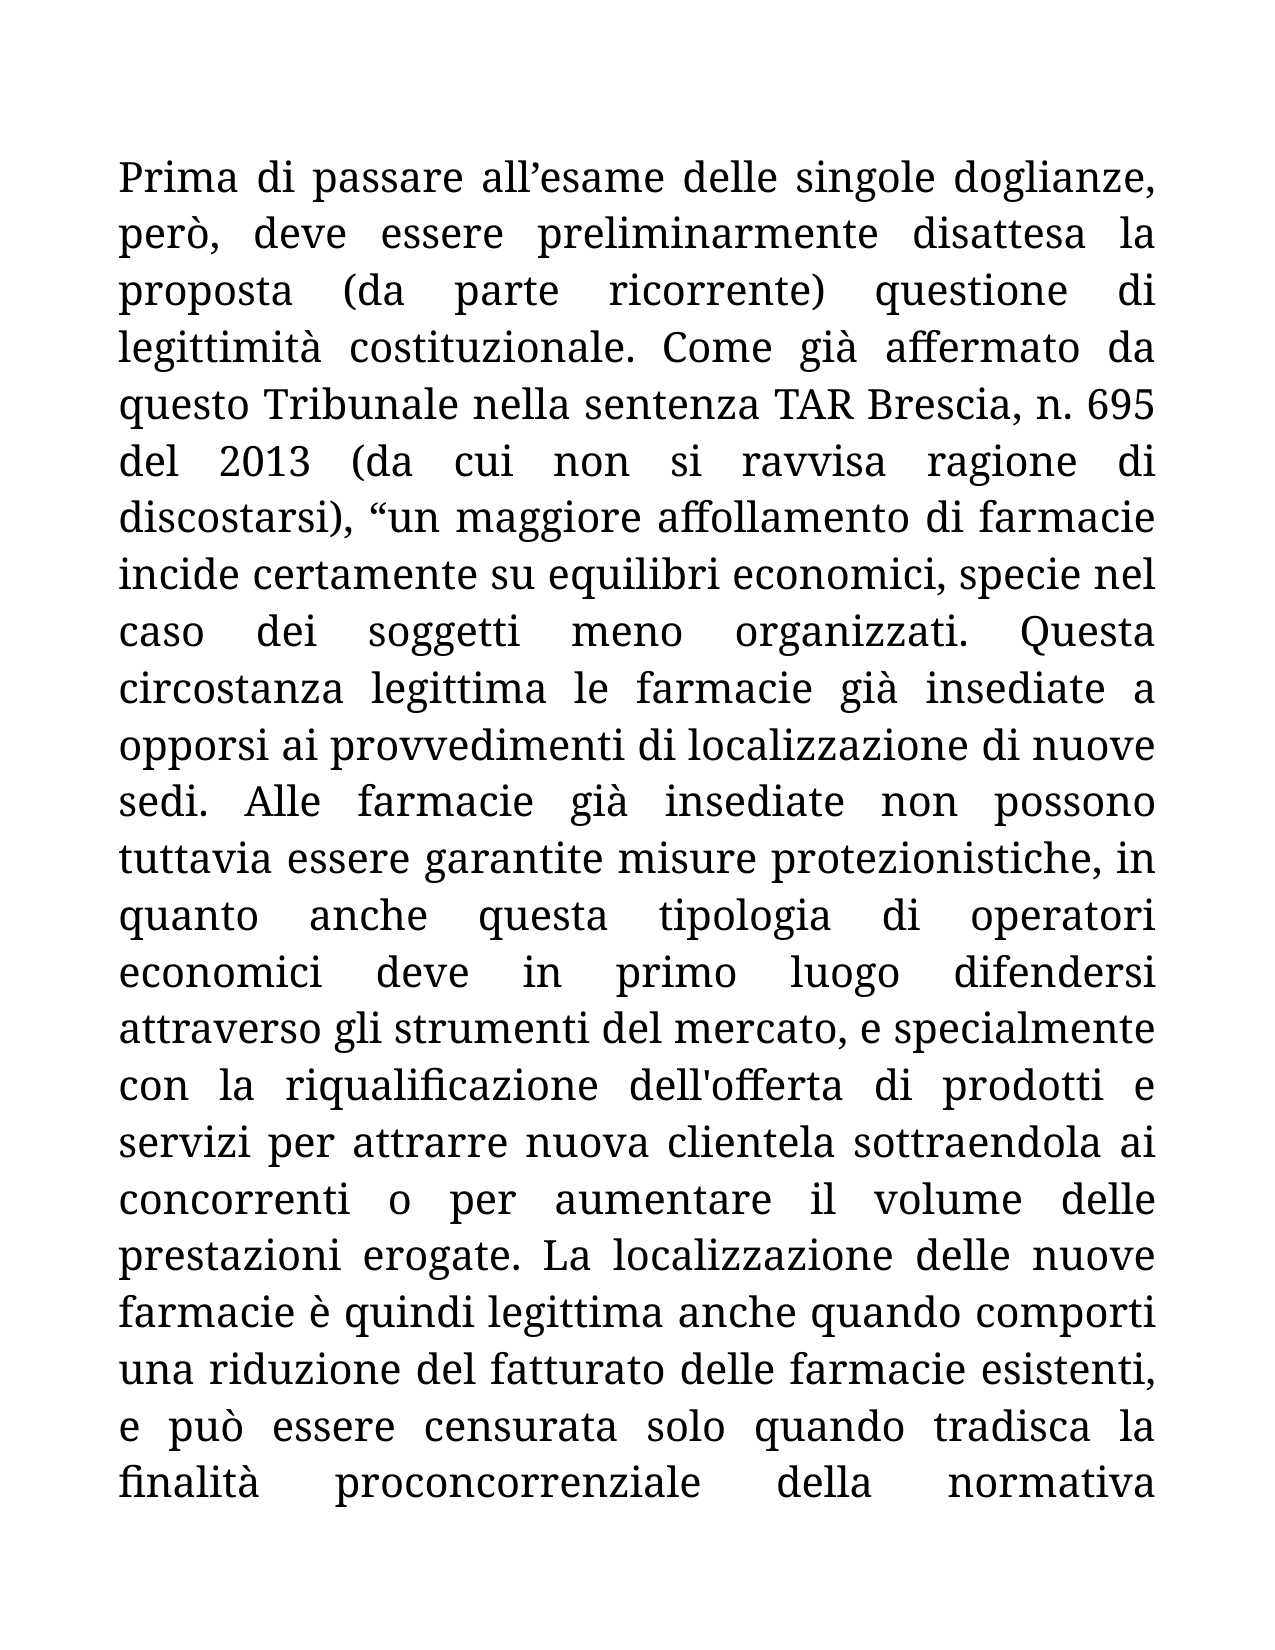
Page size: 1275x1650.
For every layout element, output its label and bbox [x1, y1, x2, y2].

text [118, 148, 1157, 1510]
